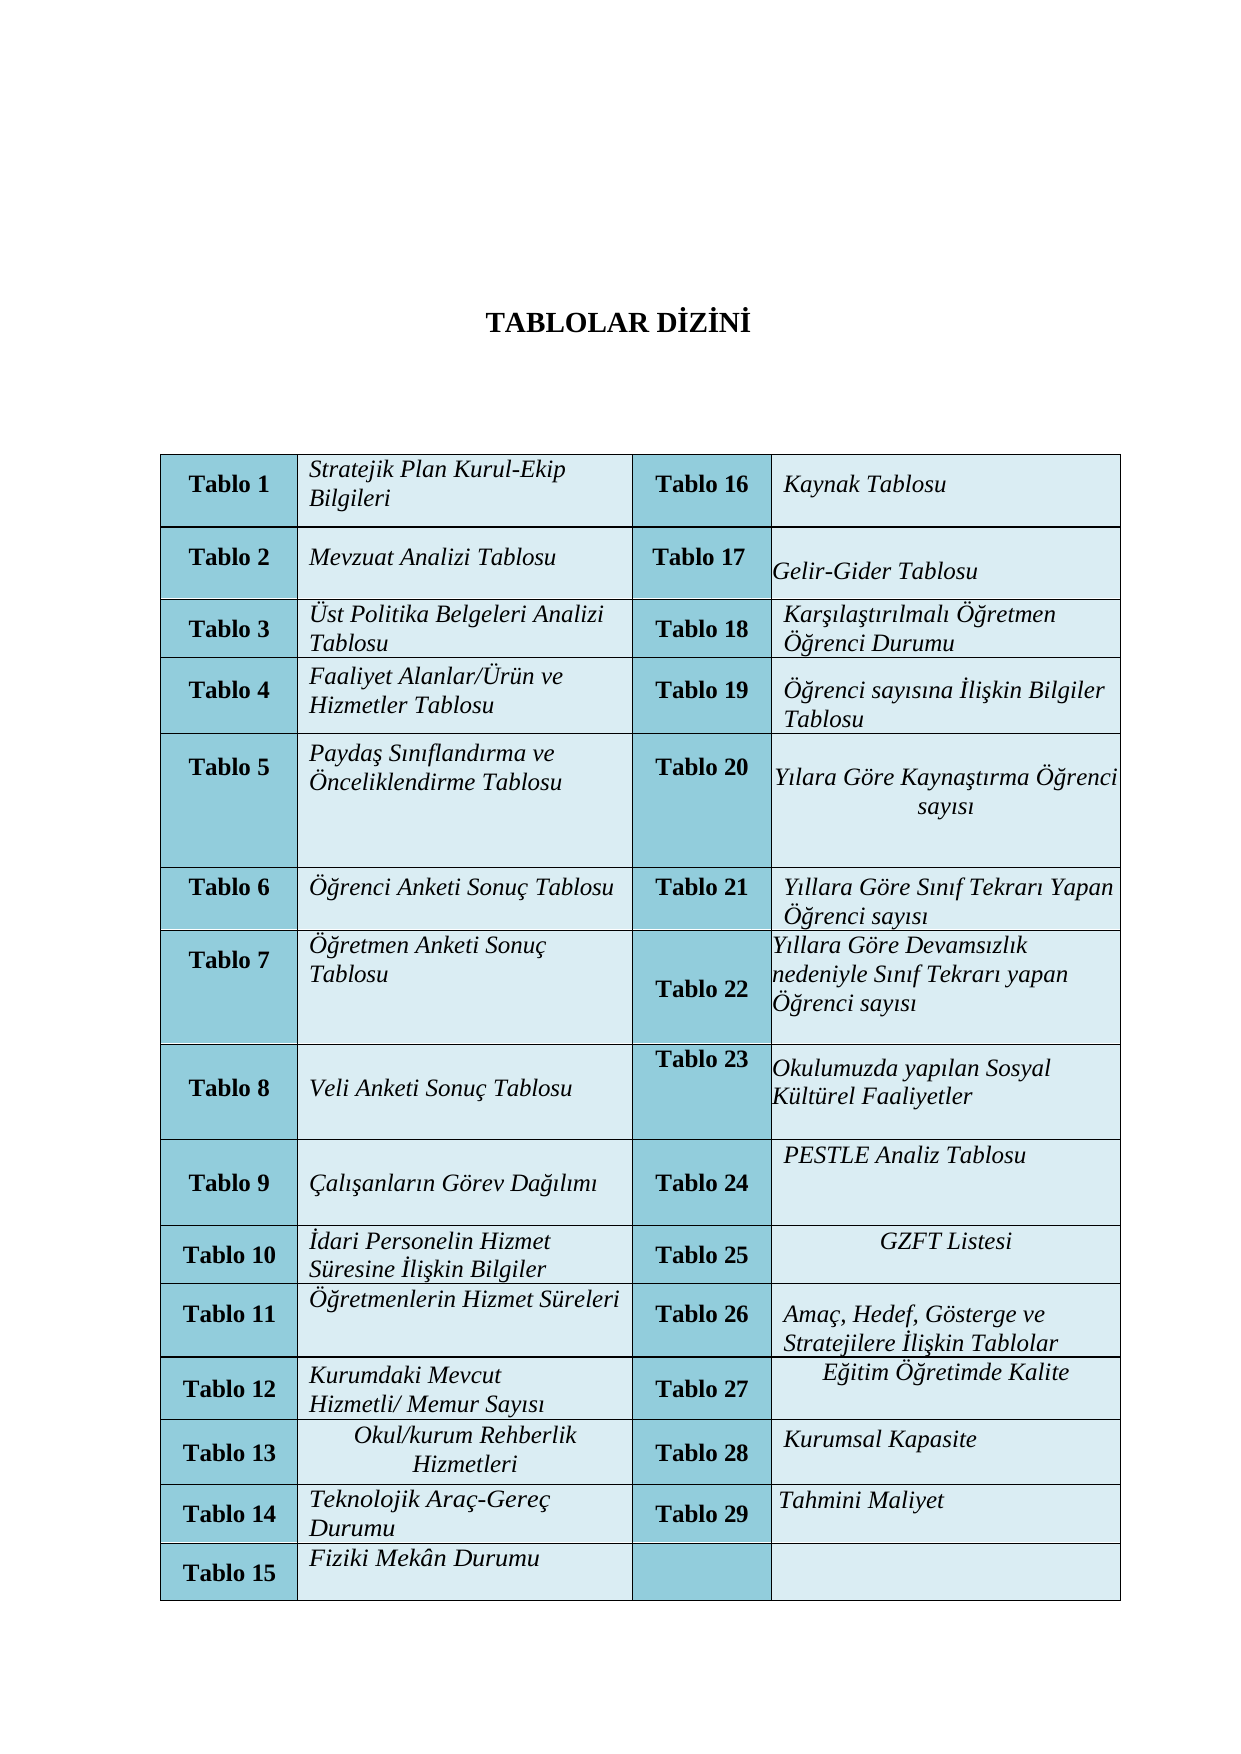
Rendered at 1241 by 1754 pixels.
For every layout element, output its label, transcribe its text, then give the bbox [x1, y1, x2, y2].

table_cell Faaliyet Alanlar/Ürün ve Hizmetler Tablosu [298, 658, 632, 733]
table_cell Tablo 26 [633, 1284, 771, 1356]
table_cell İdari Personelin Hizmet Süresine İlişkin Bilgiler [298, 1226, 632, 1283]
table_header Tablo 1 [161, 455, 297, 526]
table_cell Tablo 18 [633, 600, 771, 657]
table_cell Tahmini Maliyet [772, 1485, 1120, 1542]
table_cell Tablo 8 [161, 1045, 297, 1139]
table_cell Tablo 3 [161, 600, 297, 657]
text TABLOLAR DİZİNİ [149, 305, 1086, 339]
table_cell Paydaş Sınıflandırma ve Önceliklendirme Tablosu [298, 734, 632, 867]
table_cell Öğrenci Anketi Sonuç Tablosu [298, 868, 632, 929]
table_cell Tablo 10 [161, 1226, 297, 1283]
table_cell Tablo 5 [161, 734, 297, 867]
table_cell Tablo 21 [633, 868, 771, 929]
table_cell Tablo 19 [633, 658, 771, 733]
table_cell Veli Anketi Sonuç Tablosu [298, 1045, 632, 1139]
table_cell Tablo 4 [161, 658, 297, 733]
table_cell PESTLE Analiz Tablosu [772, 1140, 1120, 1225]
table_cell Mevzuat Analizi Tablosu [298, 528, 632, 598]
table_cell Öğretmenlerin Hizmet Süreleri [298, 1284, 632, 1356]
table_cell Öğretmen Anketi Sonuç Tablosu [298, 931, 632, 1043]
table_header Tablo 16 [633, 455, 771, 526]
table_cell Kurumsal Kapasite [772, 1420, 1120, 1484]
table_cell Tablo 28 [633, 1420, 771, 1484]
table_cell Eğitim Öğretimde Kalite [772, 1358, 1120, 1419]
table_cell Öğrenci sayısına İlişkin Bilgiler Tablosu [772, 658, 1120, 733]
table_cell Tablo 22 [633, 931, 771, 1043]
table_cell [633, 1544, 771, 1600]
table_cell Tablo 27 [633, 1358, 771, 1419]
table_cell Tablo 6 [161, 868, 297, 929]
table_cell Tablo 24 [633, 1140, 771, 1225]
table_cell Amaç, Hedef, Gösterge ve Stratejilere İlişkin Tablolar [772, 1284, 1120, 1356]
table_cell [772, 1544, 1120, 1600]
table_cell Tablo 9 [161, 1140, 297, 1225]
table_cell Fiziki Mekân Durumu [298, 1544, 632, 1600]
table_cell Tablo 11 [161, 1284, 297, 1356]
table_cell Tablo 12 [161, 1358, 297, 1419]
table_cell Karşılaştırılmalı Öğretmen Öğrenci Durumu [772, 600, 1120, 657]
table_cell GZFT Listesi [772, 1226, 1120, 1283]
table_cell Çalışanların Görev Dağılımı [298, 1140, 632, 1225]
table_cell Tablo 13 [161, 1420, 297, 1484]
table_cell Tablo 25 [633, 1226, 771, 1283]
table_cell Tablo 15 [161, 1544, 297, 1600]
table_cell Okulumuzda yapılan Sosyal Kültürel Faaliyetler [772, 1045, 1120, 1139]
table_cell Tablo 7 [161, 931, 297, 1043]
table_header Stratejik Plan Kurul-Ekip Bilgileri [298, 455, 632, 526]
table_cell Yıllara Göre Sınıf Tekrarı Yapan Öğrenci sayısı [772, 868, 1120, 929]
table_cell Tablo 20 [633, 734, 771, 867]
table_cell Tablo 2 [161, 528, 297, 598]
table_cell Teknolojik Araç-Gereç Durumu [298, 1485, 632, 1542]
table_cell Gelir-Gider Tablosu [772, 528, 1120, 598]
table_cell Tablo 14 [161, 1485, 297, 1542]
table_header Kaynak Tablosu [772, 455, 1120, 526]
table_cell Tablo 29 [633, 1485, 771, 1542]
table_cell Tablo 23 [633, 1045, 771, 1139]
table_cell Okul/kurum Rehberlik Hizmetleri [298, 1420, 632, 1484]
table_cell Kurumdaki Mevcut Hizmetli/ Memur Sayısı [298, 1358, 632, 1419]
table_cell Yıllara Göre Devamsızlık nedeniyle Sınıf Tekrarı yapan Öğrenci sayısı [772, 931, 1120, 1043]
table_cell Yılara Göre Kaynaştırma Öğrenci sayısı [772, 734, 1120, 867]
table_cell Tablo 17 [633, 528, 771, 598]
table_cell Üst Politika Belgeleri Analizi Tablosu [298, 600, 632, 657]
